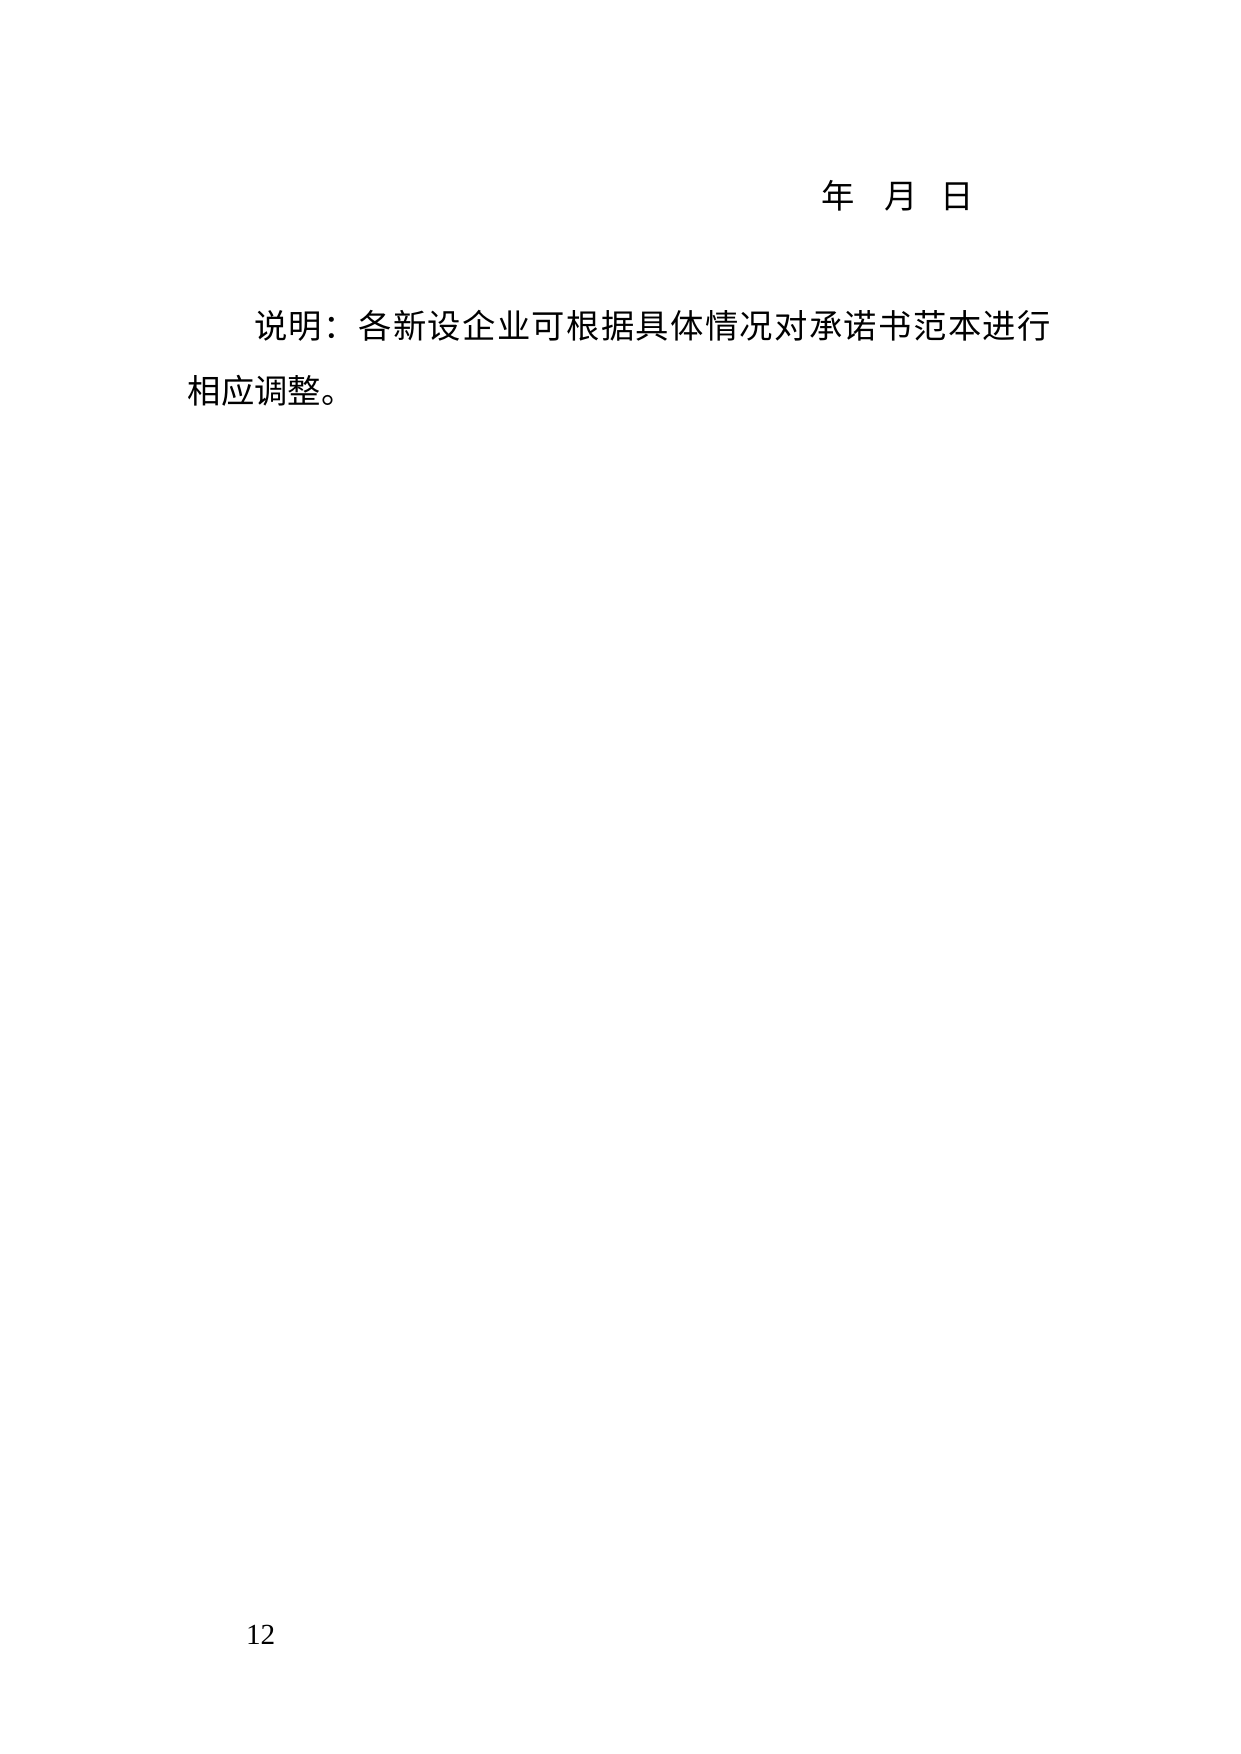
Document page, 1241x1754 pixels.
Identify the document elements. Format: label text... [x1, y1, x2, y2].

text 说明：各新设企业可根据具体情况对承诺书范本进行相应调整。 [187, 292, 1053, 422]
text 年 月 日 [187, 162, 1053, 227]
